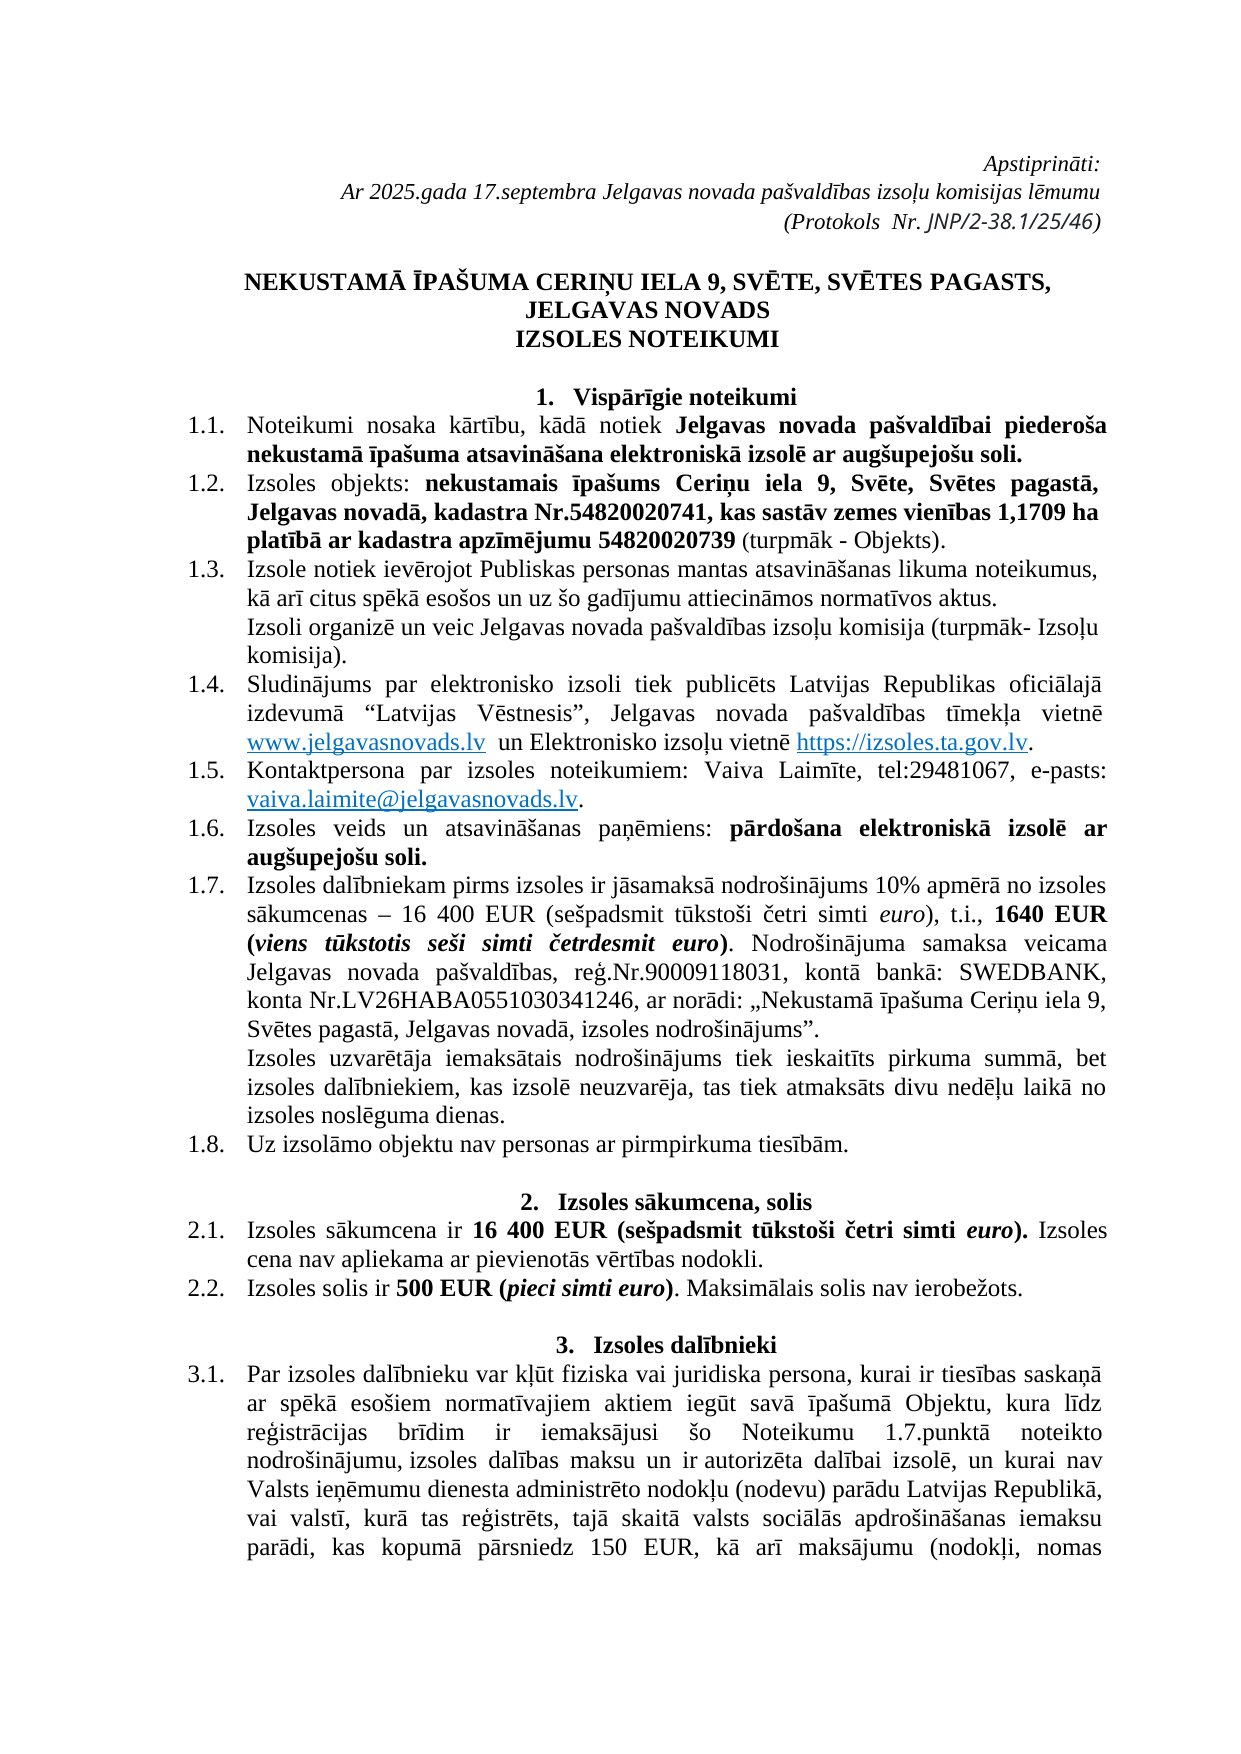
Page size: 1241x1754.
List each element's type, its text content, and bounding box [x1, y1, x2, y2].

list Izsoles solis ir 500 EUR (pieci simti euro). Maksimālais solis nav ierobežots. [686, 1273, 1107, 1302]
text Ar 2025.gada 17.septembra Jelgavas novada pašvaldības izsoļu komisijas lēmumu [187, 178, 1103, 204]
text JELGAVAS NOVADS [187, 296, 1107, 324]
list Izsoles sākumcena ir 16 400 EUR (sešpadsmit tūkstoši četri simti euro). Izsoles cena nav apliekama ar pievienotās vērtības nodokli. [187, 1216, 1107, 1273]
list Vispārīgie noteikumi [225, 382, 1107, 411]
list Izsoli organizē un veic Jelgavas novada pašvaldības izsoļu komisija (turpmāk- Izsoļu komisija). [247, 612, 1099, 669]
list Izsoles uzvarētāja iemaksātais nodrošinājums tiek ieskaitīts pirkuma summā, bet izsoles dalībniekiem, kas izsolē neuzvarēja, tas tiek atmaksāts divu nedēļu laikā no izsoles noslēguma dienas. [247, 1043, 1107, 1129]
list Izsoles veids un atsavināšanas paņēmiens: pārdošana elektroniskā izsolē ar augšupejošu soli. [187, 813, 1107, 871]
list Noteikumi nosaka kārtību, kādā notiek Jelgavas novada pašvaldībai piederoša nekustamā īpašuma atsavināšana elektroniskā izsolē ar augšupejošu soli. [187, 411, 1107, 468]
text Apstiprināti: [187, 150, 1103, 176]
list Izsole notiek ievērojot Publiskas personas mantas atsavināšanas likuma noteikumus, kā arī citus spēkā esošos un uz šo gadījumu attiecināmos normatīvos aktus. [187, 554, 1099, 612]
list Izsoles dalībnieki [225, 1331, 1107, 1359]
list Izsoles objekts: nekustamais īpašums Ceriņu iela 9, Svēte, Svētes pagastā, Jelgavas novadā, kadastra Nr.54820020741, kas sastāv zemes vienības 1,1709 ha platībā ar kadastra apzīmējumu 54820020739 (turpmāk - Objekts). [187, 468, 1099, 554]
list Uz izsolāmo objektu nav personas ar pirmpirkuma tiesībām. [187, 1129, 1107, 1158]
list Izsoles dalībniekam pirms izsoles ir jāsamaksā nodrošinājums 10% apmērā no izsoles sākumcenas – 16 400 EUR (sešpadsmit tūkstoši četri simti euro), t.i., 1640 EUR (viens tūkstotis seši simti četrdesmit euro). Nodrošinājuma samaksa veicama Jelgavas novada pašvaldības, reģ.Nr.90009118031, kontā bankā: SWEDBANK, konta Nr.LV26HABA0551030341246, ar norādi: „Nekustamā īpašuma Ceriņu iela 9, Svētes pagastā, Jelgavas novadā, izsoles nodrošinājums”. [187, 871, 1107, 1043]
list Izsoles sākumcena, solis [225, 1187, 1107, 1216]
text IZSOLES NOTEIKUMI [187, 324, 1107, 353]
text NEKUSTAMĀ ĪPAŠUMA CERIŅU IELA 9, SVĒTE, SVĒTES PAGASTS, [187, 267, 1107, 296]
list Sludinājums par elektronisko izsoli tiek publicēts Latvijas Republikas oficiālajā izdevumā “Latvijas Vēstnesis”, Jelgavas novada pašvaldības tīmekļa vietnē www.jelgavasnovads.lv un Elektronisko izsoļu vietnē https://izsoles.ta.gov.lv. [187, 669, 1103, 756]
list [187, 1359, 1103, 1561]
list Kontaktpersona par izsoles noteikumiem: Vaiva Laimīte, tel:29481067, e-pasts: vaiva.laimite@jelgavasnovads.lv. [187, 756, 1107, 813]
text (Protokols Nr. JNP/2-38.1/25/46) [187, 206, 927, 236]
